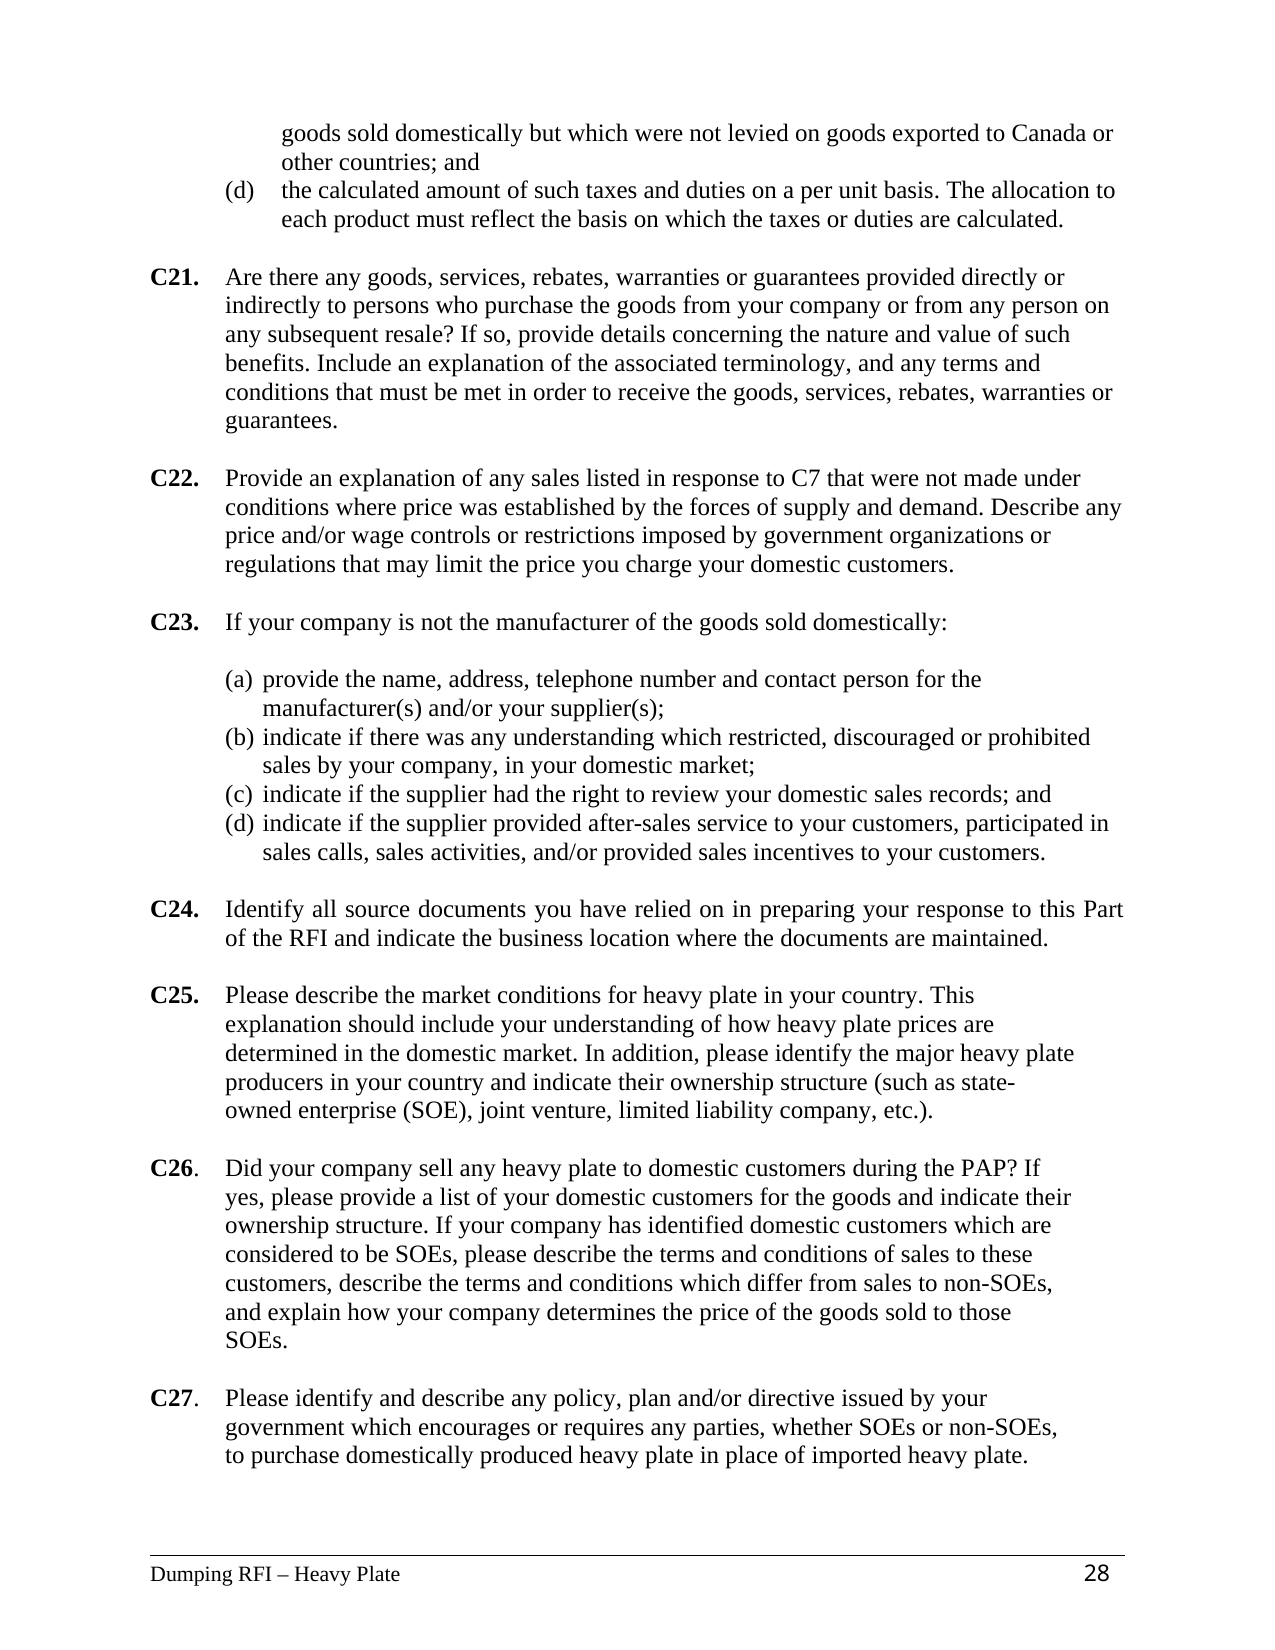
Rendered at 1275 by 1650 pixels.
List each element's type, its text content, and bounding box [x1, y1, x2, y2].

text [225, 118, 1125, 176]
text C26. Did your company sell any heavy plate to domestic customers during the PAP? If yes, please provide a list of your domestic customers for the goods and indicate their ownership structure. If your company has identified domestic customers which are considered to be SOEs, please describe the terms and conditions of sales to these customers, describe the terms and conditions which differ from sales to non-SOEs, and explain how your company determines the price of the goods sold to those SOEs. [150, 1153, 1080, 1354]
text (d) the calculated amount of such taxes and duties on a per unit basis. The allocation to each product must reflect the basis on which the taxes or duties are calculated. [225, 176, 1125, 233]
text C22. Provide an explanation of any sales listed in response to C7 that were not made under conditions where price was established by the forces of supply and demand. Describe any price and/or wage controls or restrictions imposed by government organizations or regulations that may limit the price you charge your domestic customers. [150, 463, 1125, 578]
text C27. Please identify and describe any policy, plan and/or directive issued by your government which encourages or requires any parties, whether SOEs or non-SOEs, to purchase domestically produced heavy plate in place of imported heavy plate. [150, 1383, 1080, 1469]
list indicate if there was any understanding which restricted, discouraged or prohibited sales by your company, in your domestic market; [225, 722, 1125, 779]
list provide the name, address, telephone number and contact person for the manufacturer(s) and/or your supplier(s); [225, 664, 1125, 722]
list indicate if the supplier provided after-sales service to your customers, participated in sales calls, sales activities, and/or provided sales incentives to your customers. [225, 808, 1125, 866]
text C23. If your company is not the manufacturer of the goods sold domestically: [150, 607, 1125, 636]
list indicate if the supplier had the right to review your domestic sales records; and [225, 779, 1125, 808]
text C25. Please describe the market conditions for heavy plate in your country. This explanation should include your understanding of how heavy plate prices are determined in the domestic market. In addition, please identify the major heavy plate producers in your country and indicate their ownership structure (such as state-owned enterprise (SOE), joint venture, limited liability company, etc.). [150, 981, 1080, 1124]
text C24. Identify all source documents you have relied on in preparing your response to this Part of the RFI and indicate the business location where the documents are maintained. [150, 894, 1125, 952]
text C21. Are there any goods, services, rebates, warranties or guarantees provided directly or indirectly to persons who purchase the goods from your company or from any person on any subsequent resale? If so, provide details concerning the nature and value of such benefits. Include an explanation of the associated terminology, and any terms and conditions that must be met in order to receive the goods, services, rebates, warranties or guarantees. [150, 262, 1125, 434]
